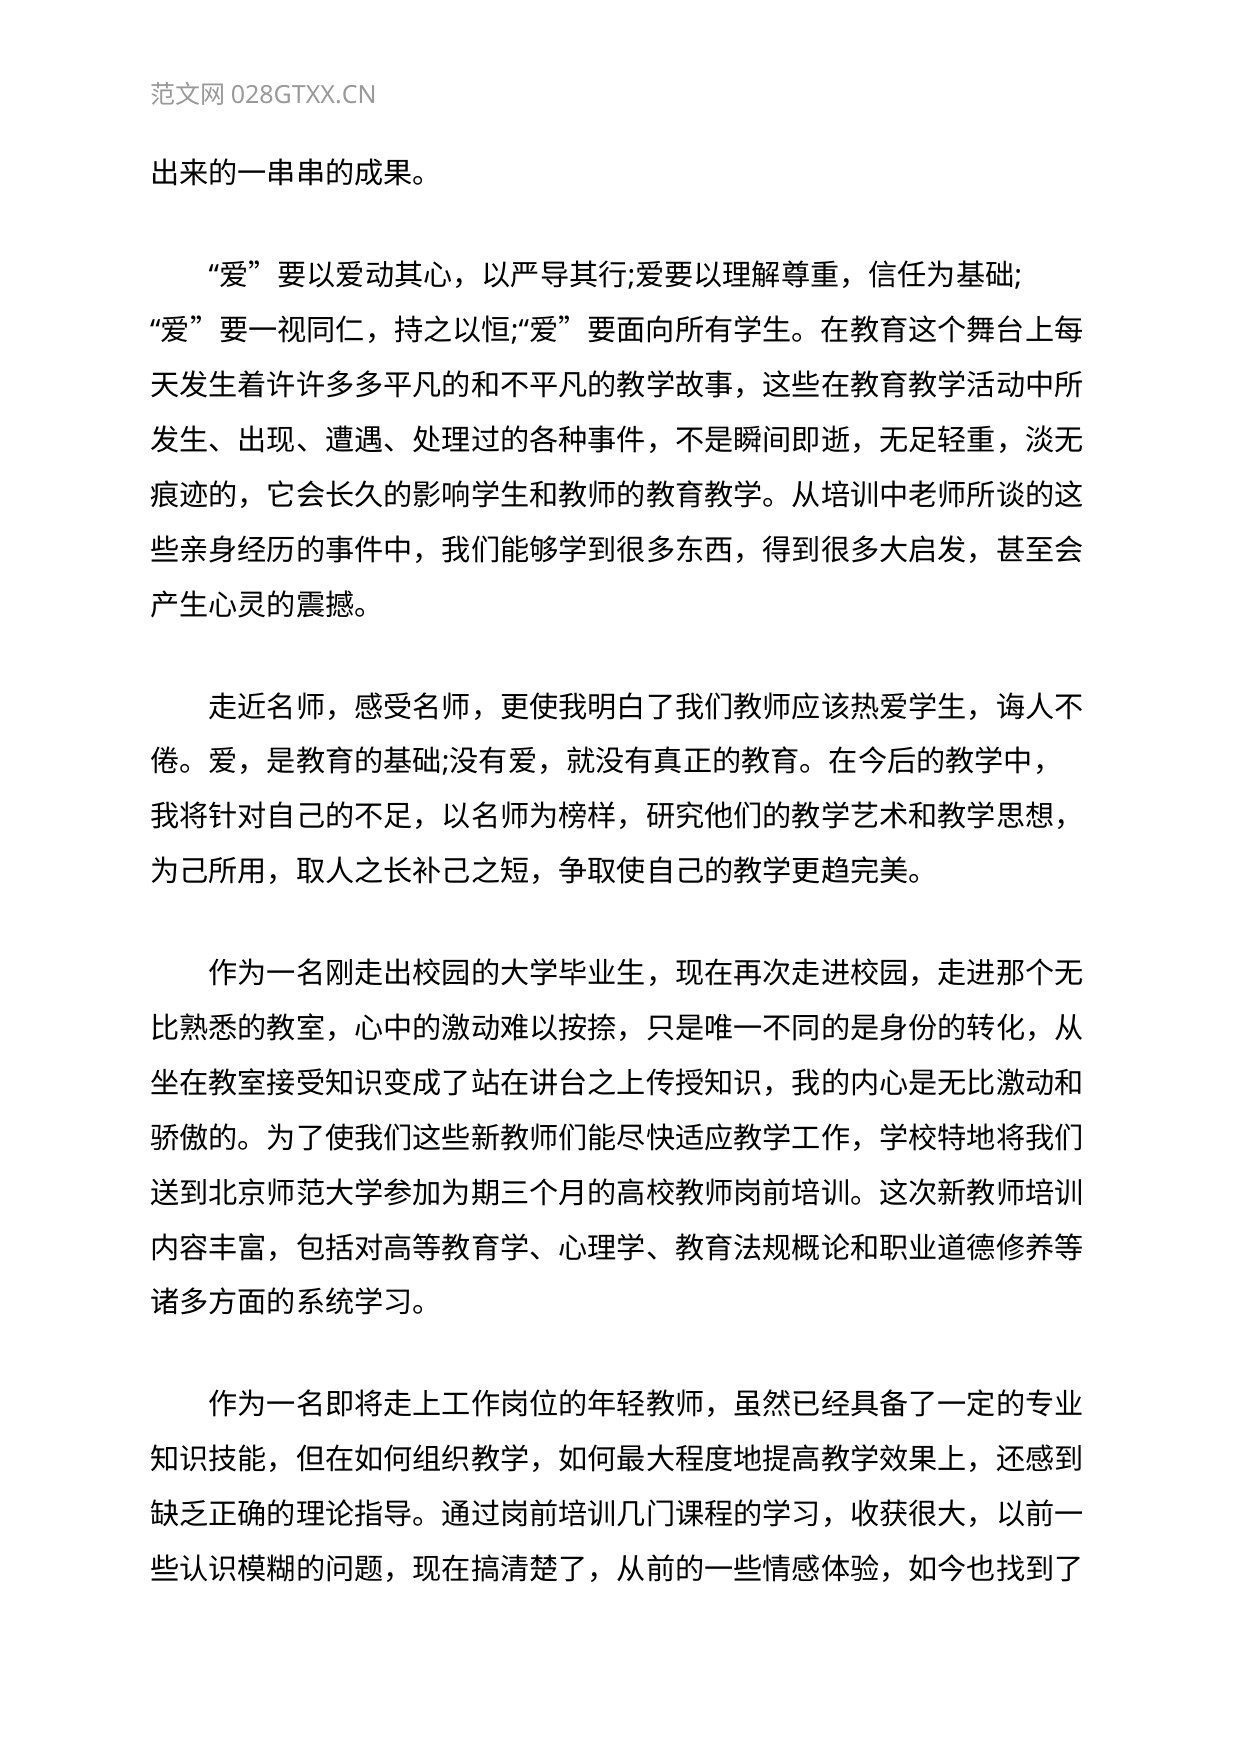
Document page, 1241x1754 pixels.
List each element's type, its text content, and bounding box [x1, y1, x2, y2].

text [150, 1381, 1090, 1588]
text “爱”要以爱动其心，以严导其行;爱要以理解尊重，信任为基础;“爱”要一视同仁，持之以恒;“爱”要面向所有学生。在教育这个舞台上每天发生着许许多多平凡的和不平凡的教学故事，这些在教育教学活动中所发生、出现、遭遇、处理过的各种事件，不是瞬间即逝，无足轻重，淡无痕迹的，它会长久的影响学生和教师的教育教学。从培训中老师所谈的这些亲身经历的事件中，我们能够学到很多东西，得到很多大启发，甚至会产生心灵的震撼。 [150, 252, 1090, 624]
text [150, 150, 1090, 192]
text 走近名师，感受名师，更使我明白了我们教师应该热爱学生，诲人不倦。爱，是教育的基础;没有爱，就没有真正的教育。在今后的教学中，我将针对自己的不足，以名师为榜样，研究他们的教学艺术和教学思想，为己所用，取人之长补己之短，争取使自己的教学更趋完美。 [150, 683, 1090, 890]
text 作为一名刚走出校园的大学毕业生，现在再次走进校园，走进那个无比熟悉的教室，心中的激动难以按捺，只是唯一不同的是身份的转化，从坐在教室接受知识变成了站在讲台之上传授知识，我的内心是无比激动和骄傲的。为了使我们这些新教师们能尽快适应教学工作，学校特地将我们送到北京师范大学参加为期三个月的高校教师岗前培训。这次新教师培训内容丰富，包括对高等教育学、心理学、教育法规概论和职业道德修养等诸多方面的系统学习。 [150, 950, 1090, 1321]
